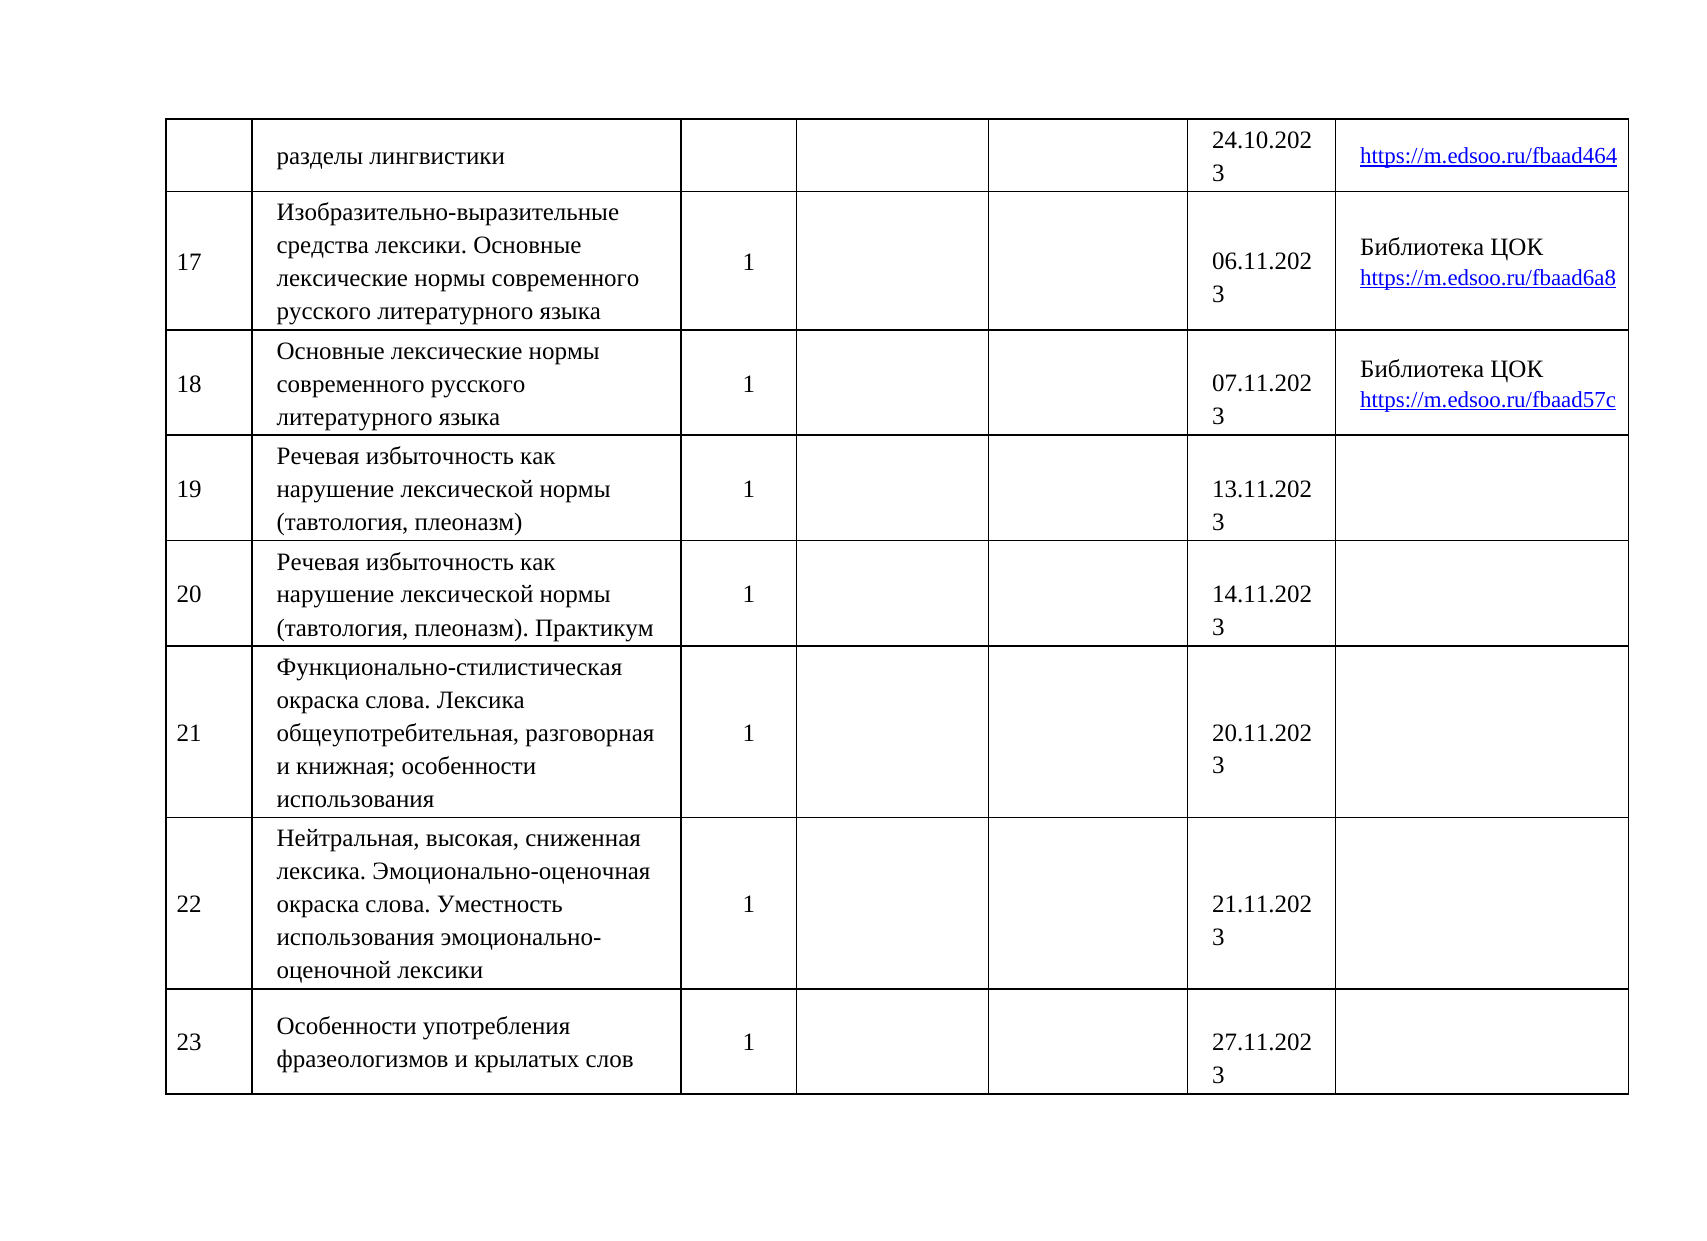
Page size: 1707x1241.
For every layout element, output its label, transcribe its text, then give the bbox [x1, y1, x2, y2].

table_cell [1336, 120, 1628, 191]
table_cell [989, 541, 1187, 645]
table_cell 19 [167, 436, 251, 540]
table_cell [989, 818, 1187, 988]
table_cell Библиотека ЦОК https://m.edsoo.ru/fbaad6a8 [1336, 192, 1628, 329]
table_cell 1 [682, 331, 796, 434]
table_cell [797, 192, 988, 329]
table_cell 22 [167, 818, 251, 988]
table_cell [989, 436, 1187, 540]
table_cell 1 [682, 541, 796, 645]
table_cell Особенности употребления фразеологизмов и крылатых слов [253, 990, 680, 1093]
table_cell 07.11.2023 [1188, 331, 1335, 434]
table_cell [1336, 818, 1628, 988]
table_cell [989, 647, 1187, 817]
table_cell 21.11.2023 [1188, 818, 1335, 988]
table_cell Изобразительно-выразительные средства лексики. Основные лексические нормы современного русского литературного языка [253, 192, 680, 329]
table_cell [989, 120, 1187, 191]
table_cell Библиотека ЦОК https://m.edsoo.ru/fbaad57c [1336, 331, 1628, 434]
table_cell Нейтральная, высокая, сниженная лексика. Эмоционально-оценочная окраска слова. Уместность использования эмоционально-оценочной лексики [253, 818, 680, 988]
table_cell 27.11.2023 [1188, 990, 1335, 1093]
table_cell [797, 990, 988, 1093]
table_cell Функционально-стилистическая окраска слова. Лексика общеупотребительная, разговорная и книжная; особенности использования [253, 647, 680, 817]
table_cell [253, 120, 680, 191]
table_cell Речевая избыточность как нарушение лексической нормы (тавтология, плеоназм) [253, 436, 680, 540]
table_cell 1 [682, 120, 796, 191]
table_cell [1336, 647, 1628, 817]
table_cell 06.11.2023 [1188, 192, 1335, 329]
table_cell 13.11.2023 [1188, 436, 1335, 540]
table_cell 1 [682, 192, 796, 329]
table_cell [989, 990, 1187, 1093]
table_cell [1336, 436, 1628, 540]
table_cell [797, 541, 988, 645]
table_cell 16 [167, 120, 251, 191]
table_cell [989, 331, 1187, 434]
table_cell [797, 331, 988, 434]
table_cell Речевая избыточность как нарушение лексической нормы (тавтология, плеоназм). Практикум [253, 541, 680, 645]
table_cell [989, 192, 1187, 329]
table_cell [797, 436, 988, 540]
table_cell [1336, 990, 1628, 1093]
table_cell 20.11.2023 [1188, 647, 1335, 817]
table_cell [797, 647, 988, 817]
table_cell 1 [682, 647, 796, 817]
table_cell 1 [682, 990, 796, 1093]
table_cell 21 [167, 647, 251, 817]
table_cell 18 [167, 331, 251, 434]
table_cell [1336, 541, 1628, 645]
table_cell 17 [167, 192, 251, 329]
table_cell 1 [682, 818, 796, 988]
table_cell [797, 818, 988, 988]
table_cell 14.11.2023 [1188, 541, 1335, 645]
table_cell 23 [167, 990, 251, 1093]
table_cell 1 [682, 436, 796, 540]
table_cell Основные лексические нормы современного русского литературного языка [253, 331, 680, 434]
table_cell 24.10.2023 [1188, 120, 1335, 191]
table_cell 20 [167, 541, 251, 645]
table_cell [797, 120, 988, 191]
